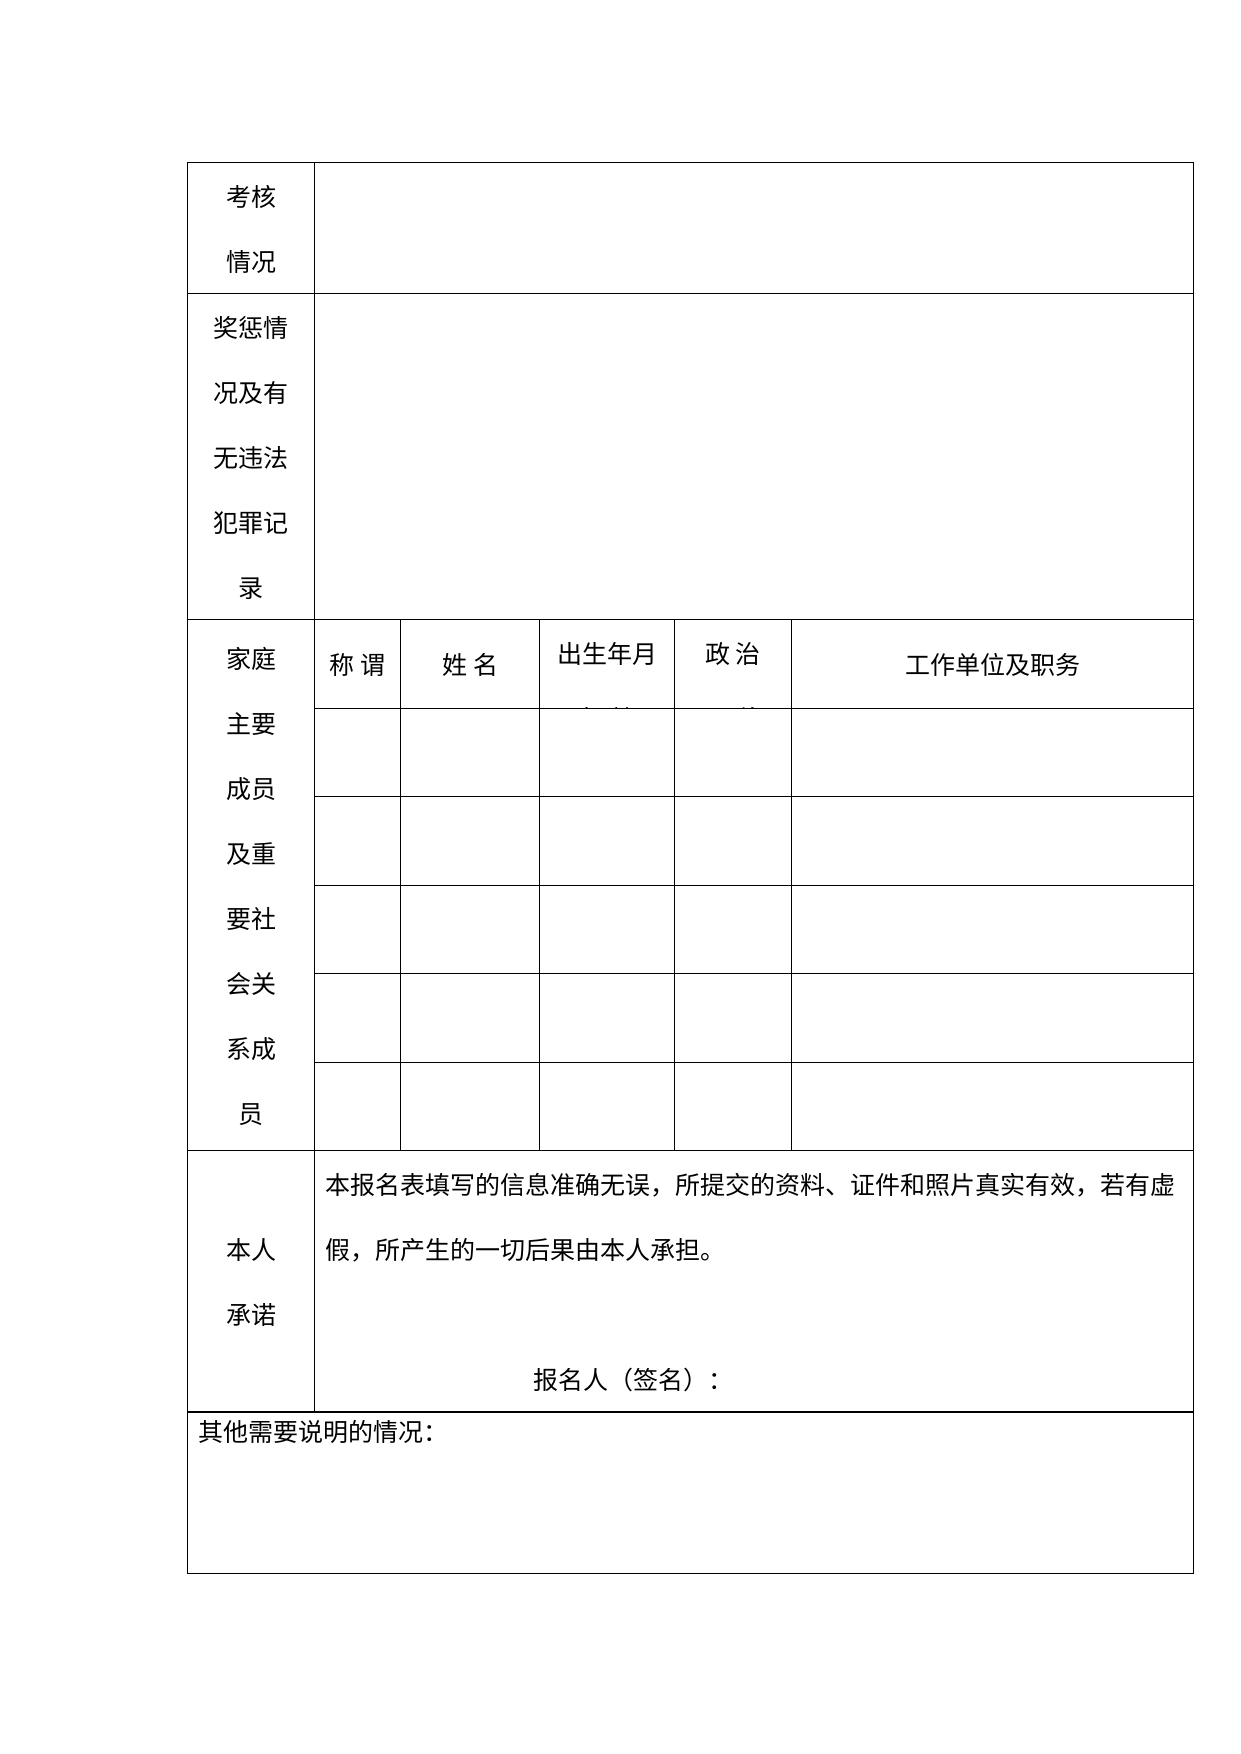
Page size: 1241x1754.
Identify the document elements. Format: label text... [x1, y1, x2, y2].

table_cell 出生年月 年 龄 [540, 620, 674, 708]
table_cell [315, 974, 400, 1062]
table_cell [792, 709, 1193, 796]
table_cell [675, 797, 791, 885]
table_cell 称 谓 [315, 620, 400, 708]
table_cell [315, 709, 400, 796]
table_cell [675, 1063, 791, 1150]
table_cell [315, 886, 400, 973]
table_cell [540, 1063, 674, 1150]
table_cell [675, 886, 791, 973]
table_cell [315, 294, 1193, 619]
table_cell [675, 974, 791, 1062]
table_cell [675, 709, 791, 796]
table_cell [315, 797, 400, 885]
table_cell [401, 886, 539, 973]
table_cell [540, 886, 674, 973]
table_cell [792, 974, 1193, 1062]
table_cell 本报名表填写的信息准确无误，所提交的资料、证件和照片真实有效，若有虚假，所产生的一切后果由本人承担。 报名人（签名）： [315, 1151, 1193, 1411]
table_cell [401, 974, 539, 1062]
table_cell 本人 承诺 [188, 1151, 314, 1411]
table_header 近三年 考核 情况 [188, 163, 314, 293]
table_cell [315, 1063, 400, 1150]
table_cell 其他需要说明的情况： [188, 1413, 1193, 1573]
table_cell 奖惩情 况及有 无违法 犯罪记 录 [188, 294, 314, 619]
table_cell [792, 1063, 1193, 1150]
table_header [315, 163, 1193, 293]
table_cell [540, 974, 674, 1062]
table_cell [401, 797, 539, 885]
table_cell [540, 797, 674, 885]
table_cell 家庭 主要 成员 及重 要社 会关 系成 员 [188, 620, 314, 1150]
table_cell [792, 886, 1193, 973]
table_cell 政 治 面 貌 [675, 620, 791, 708]
table_cell [401, 1063, 539, 1150]
table_cell [401, 709, 539, 796]
table_cell 姓 名 [401, 620, 539, 708]
table_cell [792, 797, 1193, 885]
table_cell [540, 709, 674, 796]
table_cell 工作单位及职务 [792, 620, 1193, 708]
